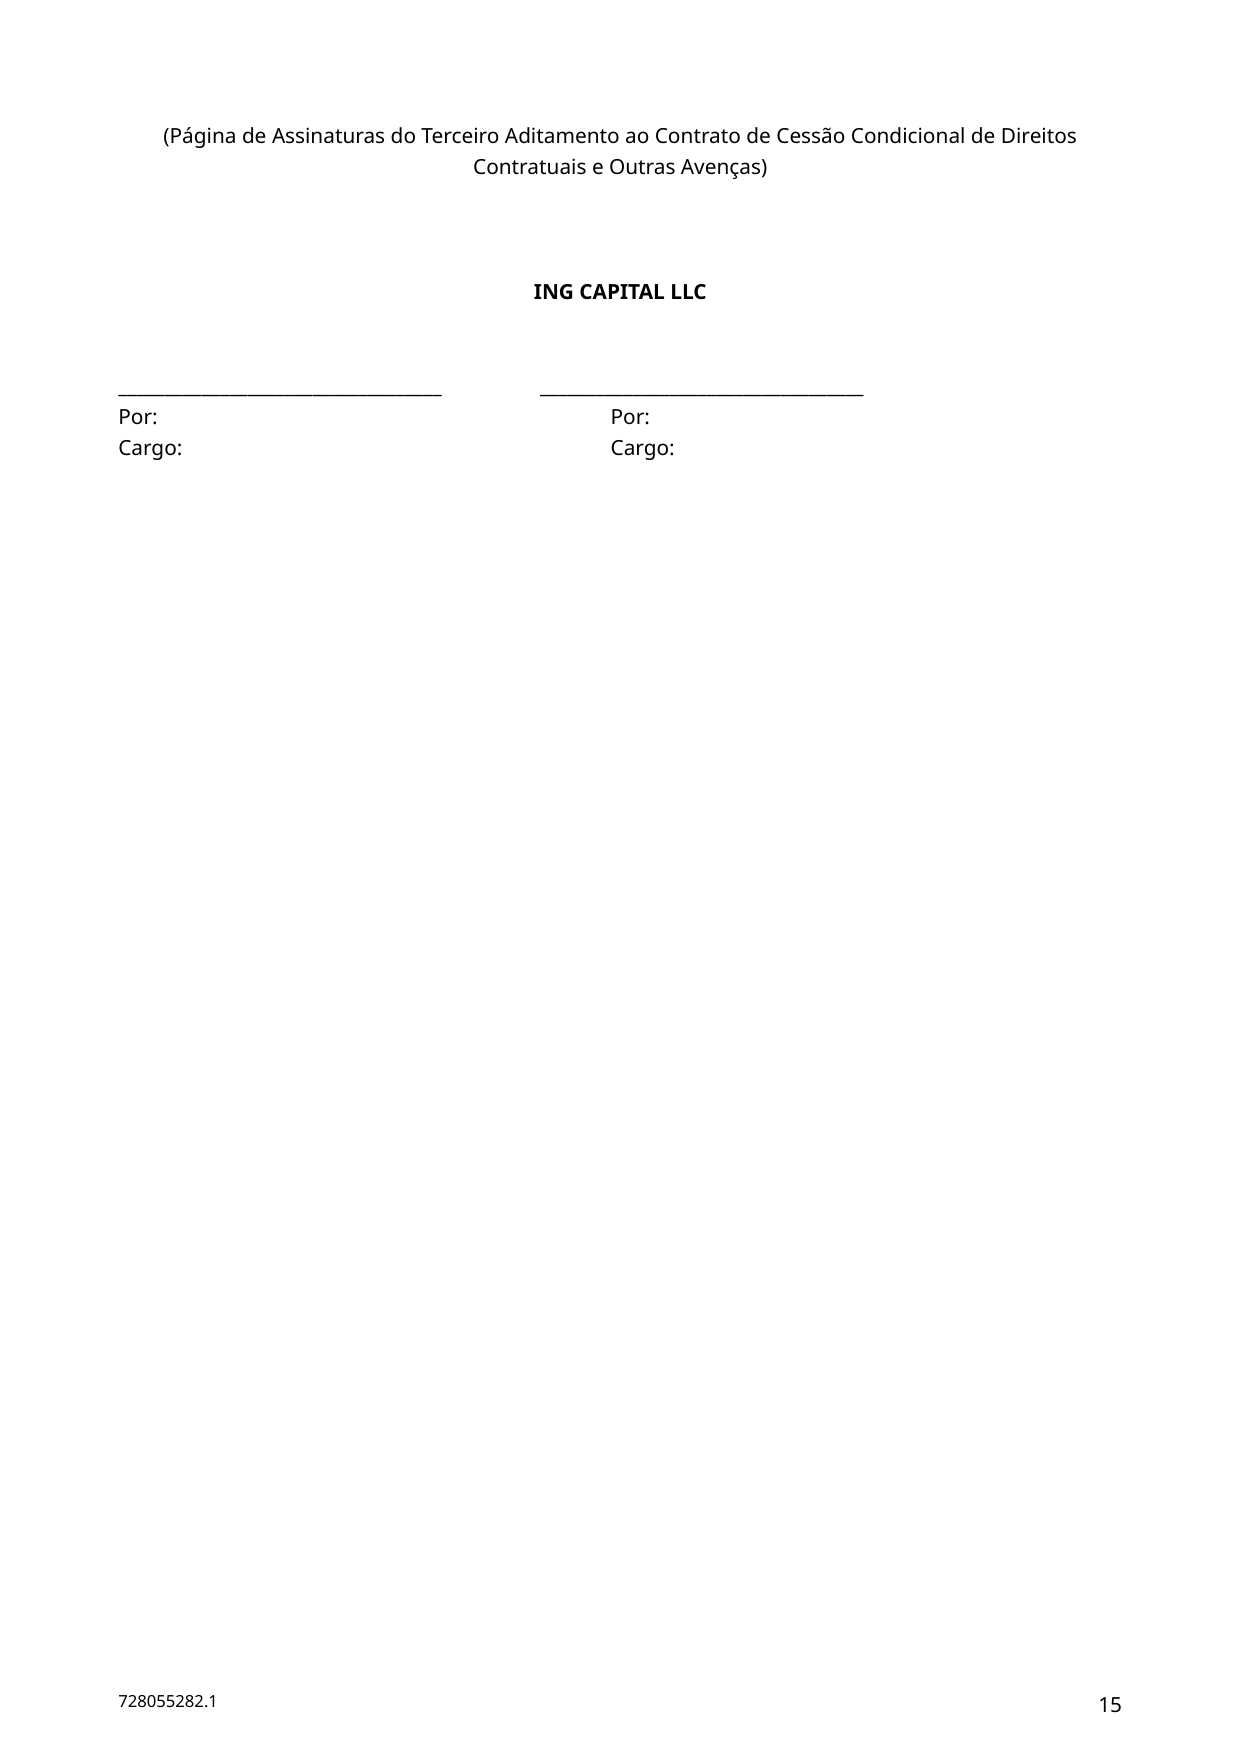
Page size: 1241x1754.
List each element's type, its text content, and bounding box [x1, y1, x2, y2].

text ING CAPITAL LLC [118, 274, 1122, 306]
text (Página de Assinaturas do Terceiro Aditamento ao Contrato de Cessão Condicional de Direitos Contratuais e Outras Avenças) [118, 118, 1122, 181]
text ___________________________________ ___________________________________ Por: Por: Cargo: Cargo: [118, 368, 1122, 462]
